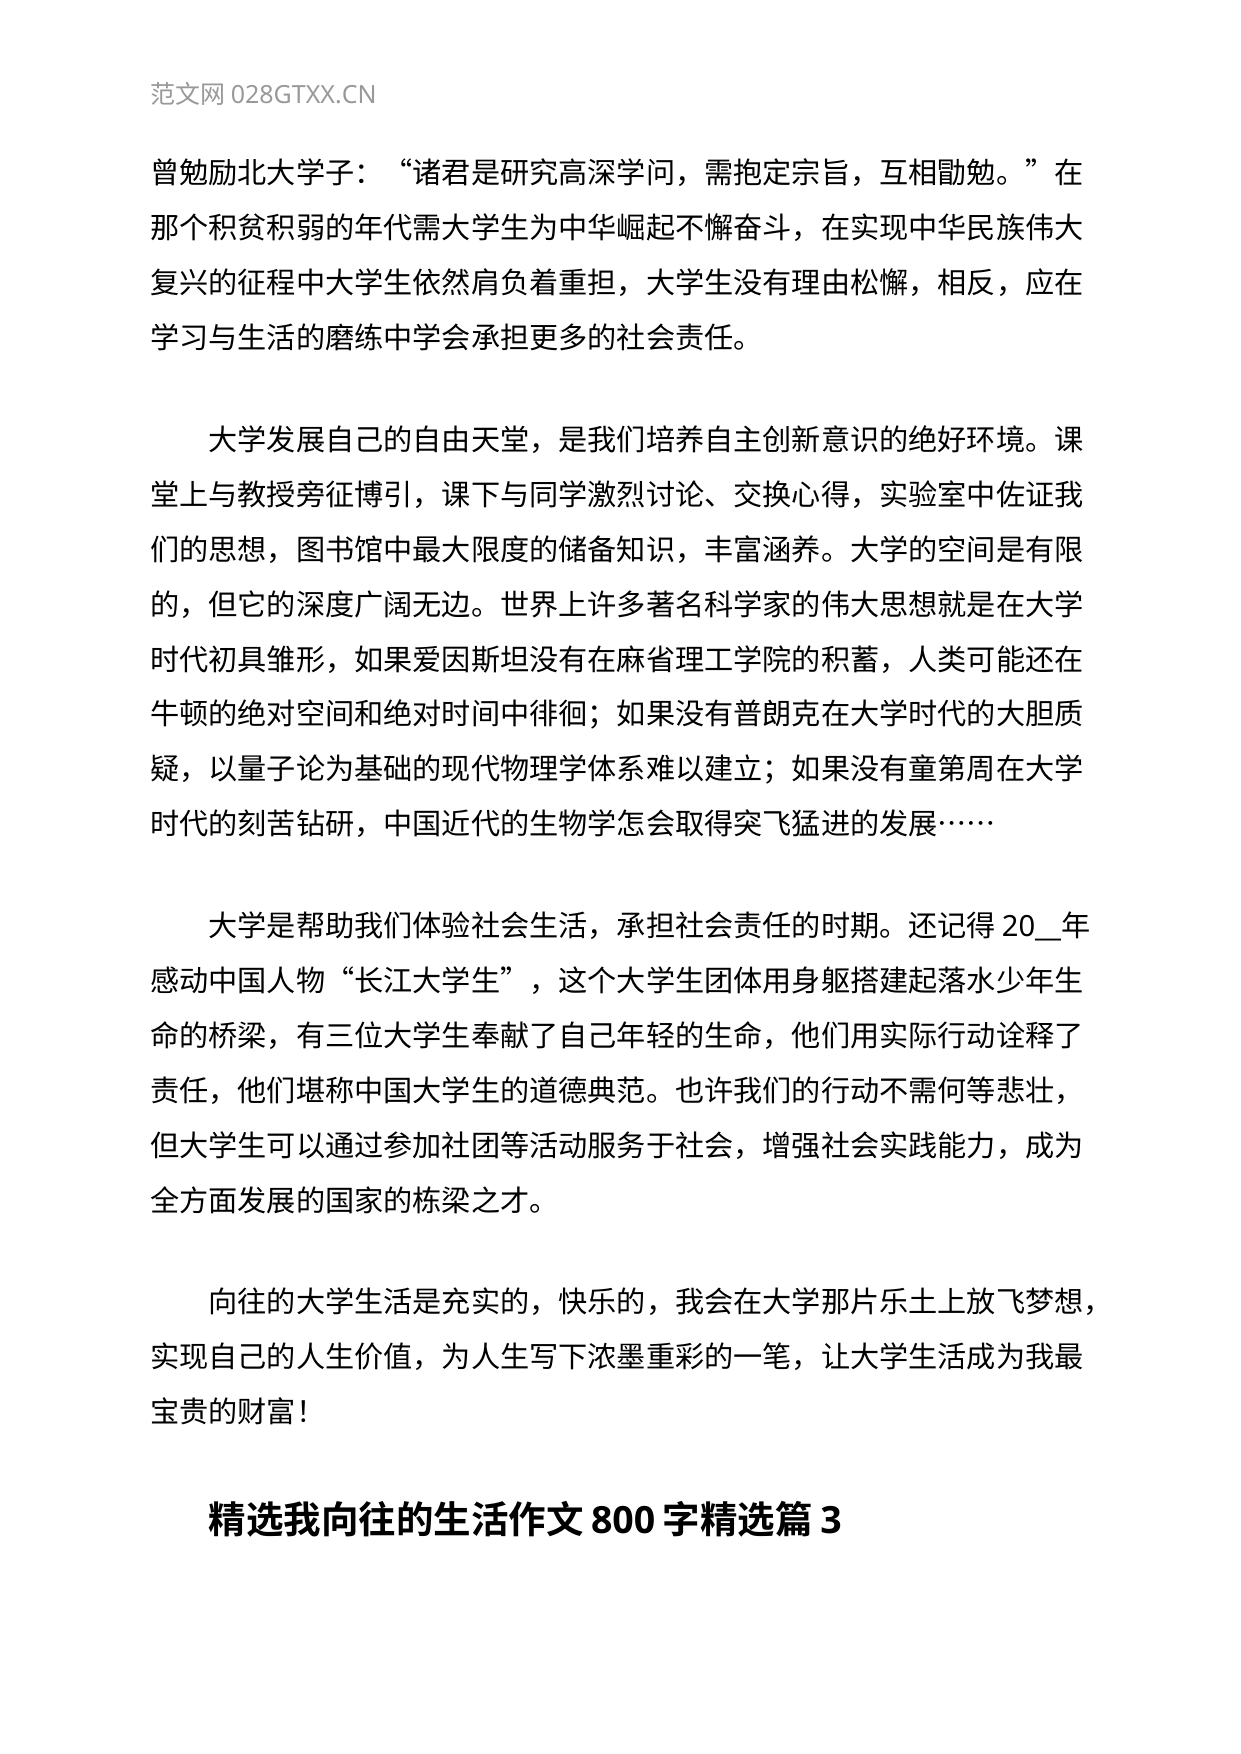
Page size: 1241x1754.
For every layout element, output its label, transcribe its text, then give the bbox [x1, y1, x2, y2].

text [150, 150, 1090, 357]
text 向往的大学生活是充实的，快乐的，我会在大学那片乐土上放飞梦想，实现自己的人生价值，为人生写下浓墨重彩的一笔，让大学生活成为我最宝贵的财富！ [150, 1279, 1090, 1431]
text 精选我向往的生活作文800字精选篇3 [150, 1490, 1090, 1545]
text 大学是帮助我们体验社会生活，承担社会责任的时期。还记得20__年感动中国人物“长江大学生”，这个大学生团体用身躯搭建起落水少年生命的桥梁，有三位大学生奉献了自己年轻的生命，他们用实际行动诠释了责任，他们堪称中国大学生的道德典范。也许我们的行动不需何等悲壮，但大学生可以通过参加社团等活动服务于社会，增强社会实践能力，成为全方面发展的国家的栋梁之才。 [150, 902, 1090, 1219]
text 大学发展自己的自由天堂，是我们培养自主创新意识的绝好环境。课堂上与教授旁征博引，课下与同学激烈讨论、交换心得，实验室中佐证我们的思想，图书馆中最大限度的储备知识，丰富涵养。大学的空间是有限的，但它的深度广阔无边。世界上许多著名科学家的伟大思想就是在大学时代初具雏形，如果爱因斯坦没有在麻省理工学院的积蓄，人类可能还在牛顿的绝对空间和绝对时间中徘徊；如果没有普朗克在大学时代的大胆质疑，以量子论为基础的现代物理学体系难以建立；如果没有童第周在大学时代的刻苦钻研，中国近代的生物学怎会取得突飞猛进的发展…… [150, 416, 1090, 843]
